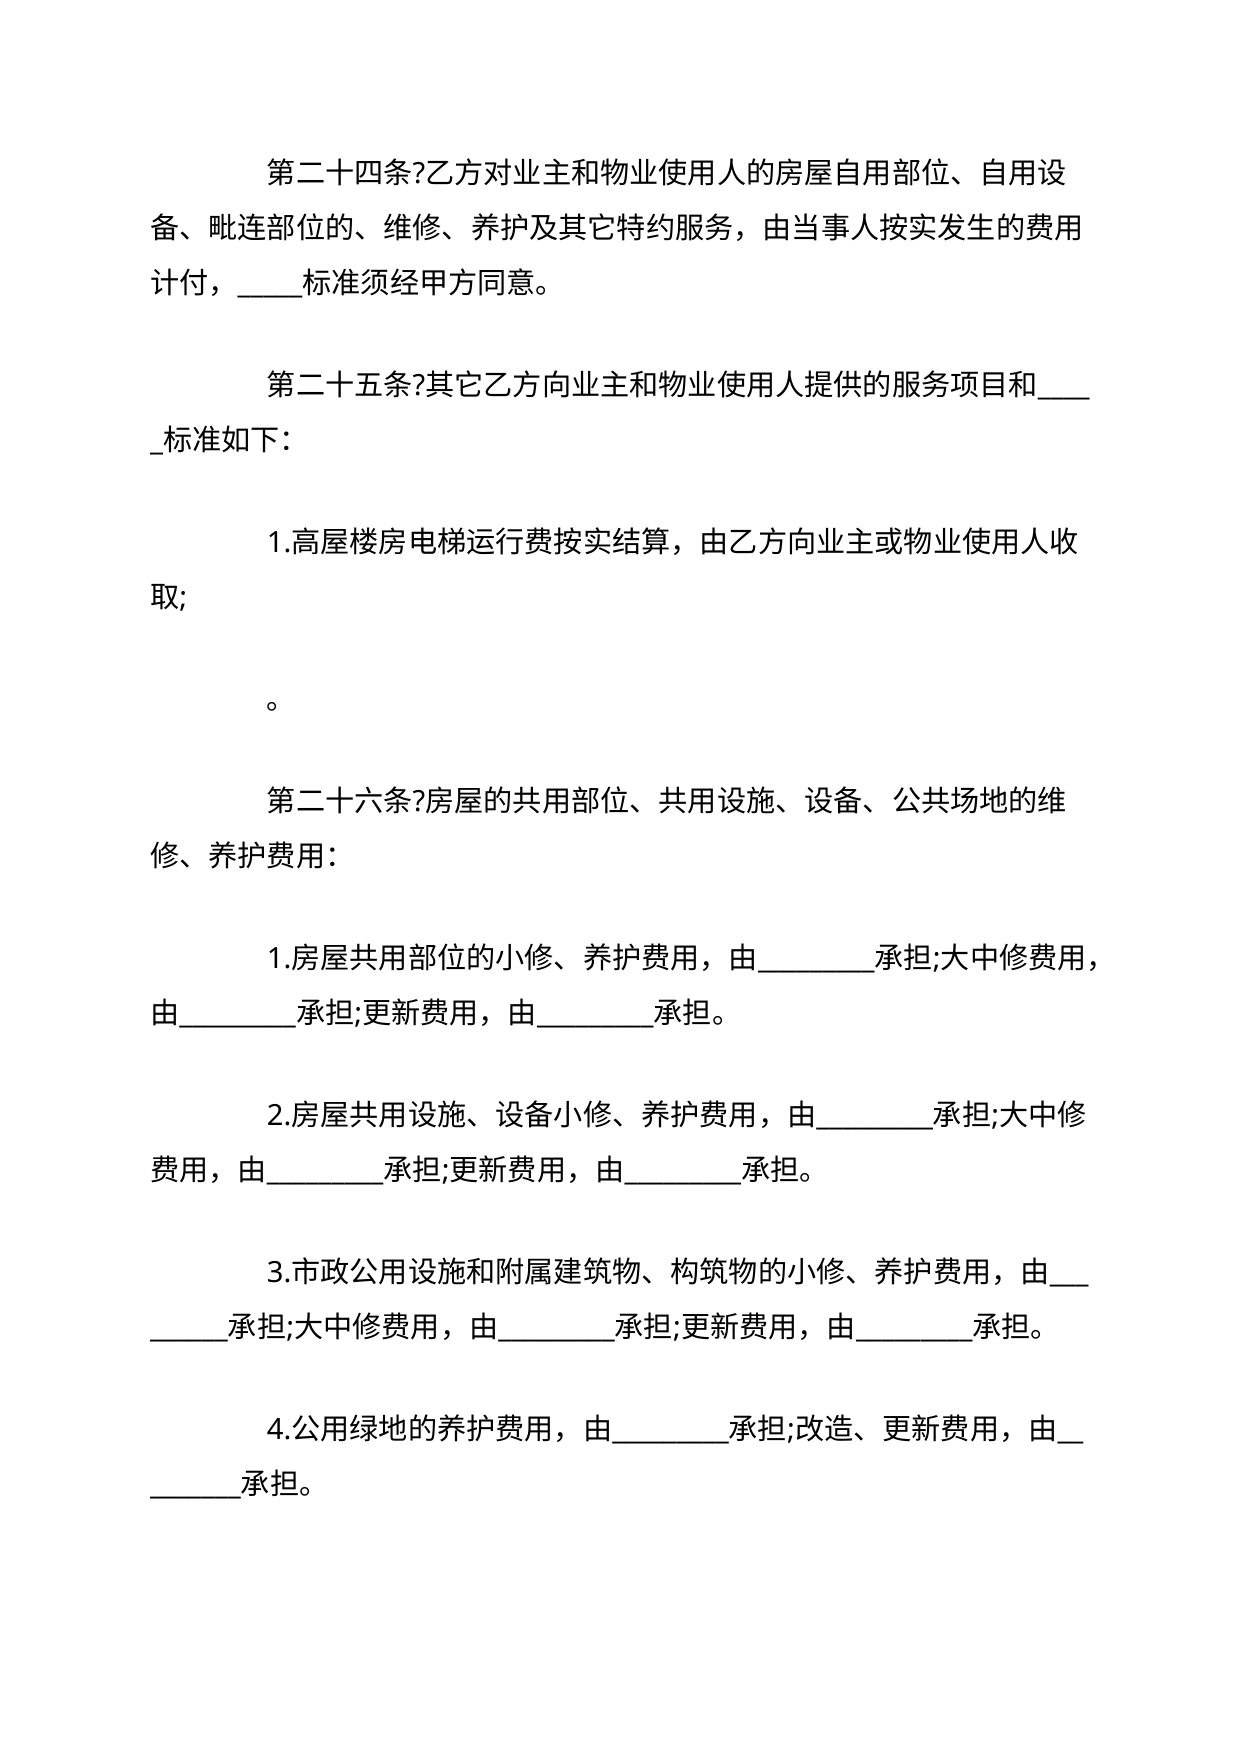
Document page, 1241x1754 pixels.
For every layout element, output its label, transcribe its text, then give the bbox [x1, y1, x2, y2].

text 第二十四条?乙方对业主和物业使用人的房屋自用部位、自用设备、毗连部位的、维修、养护及其它特约服务，由当事人按实发生的费用计付，_____标准须经甲方同意。 [150, 150, 1090, 302]
text 。 [150, 676, 1090, 718]
text 第二十五条?其它乙方向业主和物业使用人提供的服务项目和_____标准如下： [150, 362, 1090, 459]
text 第二十六条?房屋的共用部位、共用设施、设备、公共场地的维修、养护费用： [150, 778, 1090, 875]
text 4.公用绿地的养护费用，由_________承担;改造、更新费用，由_________承担。 [150, 1405, 1090, 1503]
text 3.市政公用设施和附属建筑物、构筑物的小修、养护费用，由_________承担;大中修费用，由_________承担;更新费用，由_________承担。 [150, 1248, 1090, 1346]
text 1.房屋共用部位的小修、养护费用，由_________承担;大中修费用，由_________承担;更新费用，由_________承担。 [150, 934, 1090, 1032]
text 1.高屋楼房电梯运行费按实结算，由乙方向业主或物业使用人收取; [150, 519, 1090, 616]
text 2.房屋共用设施、设备小修、养护费用，由_________承担;大中修费用，由_________承担;更新费用，由_________承担。 [150, 1091, 1090, 1189]
